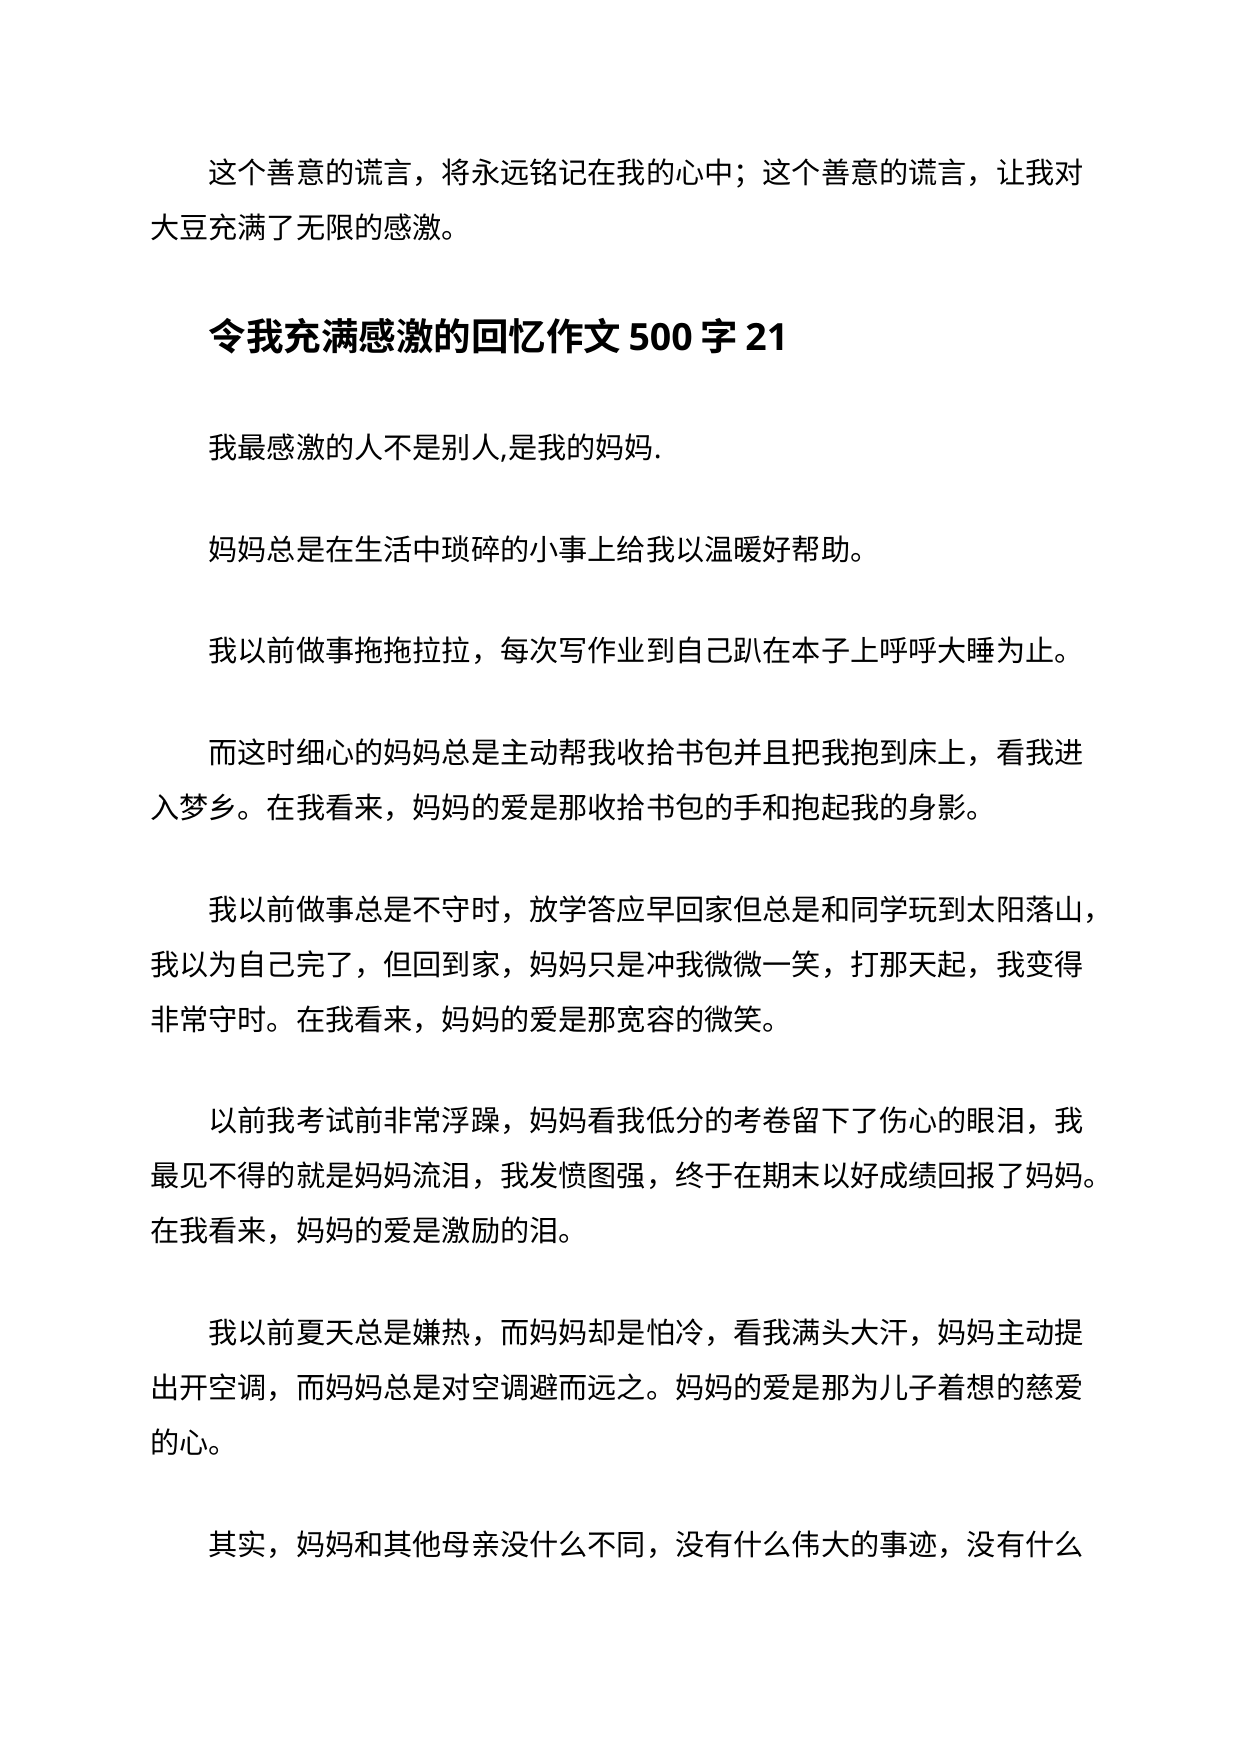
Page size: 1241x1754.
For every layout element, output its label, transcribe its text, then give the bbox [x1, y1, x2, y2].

text 令我充满感激的回忆作文500字21 [150, 307, 1090, 361]
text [150, 1521, 1090, 1563]
text 我最感激的人不是别人,是我的妈妈. [150, 424, 1090, 467]
text 以前我考试前非常浮躁，妈妈看我低分的考卷留下了伤心的眼泪，我最见不得的就是妈妈流泪，我发愤图强，终于在期末以好成绩回报了妈妈。在我看来，妈妈的爱是激励的泪。 [150, 1098, 1090, 1250]
text 我以前做事拖拖拉拉，每次写作业到自己趴在本子上呼呼大睡为止。 [150, 628, 1090, 670]
text 而这时细心的妈妈总是主动帮我收拾书包并且把我抱到床上，看我进入梦乡。在我看来，妈妈的爱是那收拾书包的手和抱起我的身影。 [150, 730, 1090, 827]
text 我以前夏天总是嫌热，而妈妈却是怕冷，看我满头大汗，妈妈主动提出开空调，而妈妈总是对空调避而远之。妈妈的爱是那为儿子着想的慈爱的心。 [150, 1309, 1090, 1462]
text 这个善意的谎言，将永远铭记在我的心中；这个善意的谎言，让我对大豆充满了无限的感激。 [150, 150, 1090, 247]
text 我以前做事总是不守时，放学答应早回家但总是和同学玩到太阳落山，我以为自己完了，但回到家，妈妈只是冲我微微一笑，打那天起，我变得非常守时。在我看来，妈妈的爱是那宽容的微笑。 [150, 886, 1090, 1038]
text 妈妈总是在生活中琐碎的小事上给我以温暖好帮助。 [150, 526, 1090, 568]
